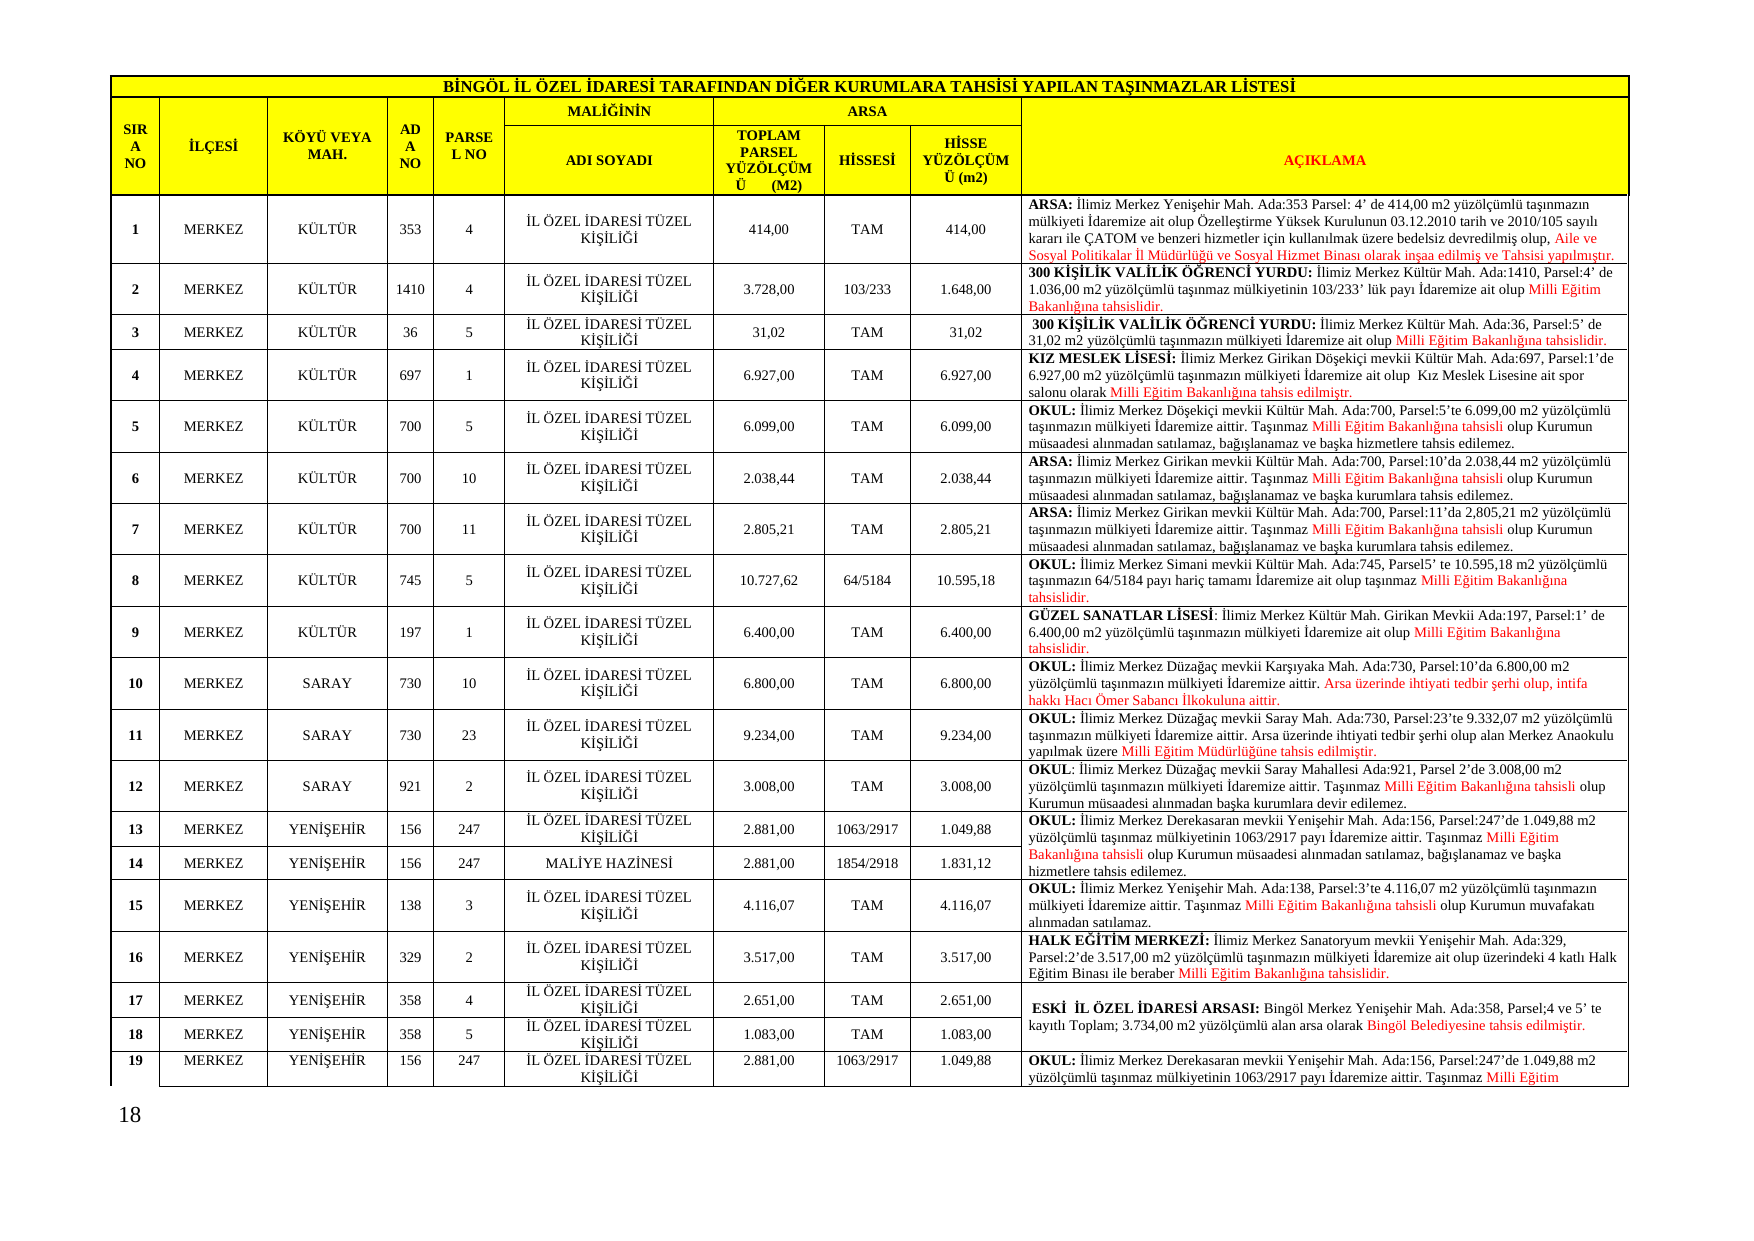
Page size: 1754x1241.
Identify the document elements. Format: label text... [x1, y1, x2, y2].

table_cell GÜZEL SANATLAR LİSESİ: İlimiz Merkez Kültür Mah. Girikan Mevkii Ada:197, Parsel:1’ de 6.400,00 m2 yüzölçümlü taşınmazın mülkiyeti İdaremize ait olup Milli Eğitim Bakanlığına tahsislidir. [1022, 606, 1628, 657]
table_cell 921 [388, 761, 433, 811]
table_cell KÜLTÜR [268, 504, 387, 554]
table_cell TAM [825, 983, 910, 1017]
table_cell ARSA: İlimiz Merkez Girikan mevkii Kültür Mah. Ada:700, Parsel:11’da 2,805,21 m2 yüzölçümlü taşınmazın mülkiyeti İdaremize aittir. Taşınmaz Milli Eğitim Bakanlığına tahsisli olup Kurumun müsaadesi alınmadan satılamaz, bağışlanamaz ve başka kurumlara tahsis edilemez. [1022, 503, 1628, 554]
table_cell 16 [112, 932, 159, 982]
table_cell MALİYE HAZİNESİ [505, 847, 713, 879]
table_cell 3.517,00 [714, 932, 824, 982]
table_cell İL ÖZEL İDARESİ TÜZEL KİŞİLİĞİ [505, 350, 713, 400]
table_cell HİSSESİ [825, 126, 910, 194]
table_cell [910, 98, 1021, 125]
table_cell 11 [112, 710, 159, 760]
table_cell KÜLTÜR [268, 315, 387, 349]
table_cell TAM [825, 710, 910, 760]
table_cell 13 [112, 812, 159, 846]
table_cell 414,00 [714, 196, 824, 263]
table_cell SARAY [268, 658, 387, 708]
table_cell 19 [112, 1052, 159, 1086]
table_cell MERKEZ [160, 264, 267, 314]
table_cell 9 [112, 607, 159, 657]
table_cell İL ÖZEL İDARESİ TÜZEL KİŞİLİĞİ [505, 932, 713, 982]
table_cell YENİŞEHİR [268, 1052, 387, 1086]
table_cell 17 [112, 983, 159, 1017]
table_cell OKUL: İlimiz Merkez Düzağaç mevkii Saray Mahallesi Ada:921, Parsel 2’de 3.008,00 m2 yüzölçümlü taşınmazın mülkiyeti İdaremize aittir. Taşınmaz Milli Eğitim Bakanlığına tahsisli olup Kurumun müsaadesi alınmadan başka kurumlara devir edilemez. [1022, 760, 1628, 811]
table_cell İL ÖZEL İDARESİ TÜZEL KİŞİLİĞİ [505, 264, 713, 314]
table_cell MERKEZ [160, 658, 267, 708]
table_cell MERKEZ [160, 1052, 267, 1086]
table_cell MERKEZ [160, 504, 267, 554]
table_cell TOPLAM PARSEL YÜZÖLÇÜMÜ (M2) [714, 126, 824, 194]
table_cell 14 [112, 847, 159, 879]
table_cell YENİŞEHİR [268, 880, 387, 931]
table_cell 5 [112, 401, 159, 452]
table_cell 700 [388, 401, 433, 452]
table_cell ARSA [824, 98, 910, 125]
table_cell 6.099,00 [714, 401, 824, 452]
table_cell 700 [388, 504, 433, 554]
table_cell MERKEZ [160, 315, 267, 349]
table_cell 2.881,00 [714, 812, 824, 846]
table_cell 745 [388, 555, 433, 606]
table_cell ADA NO [388, 98, 433, 194]
table_cell KÜLTÜR [268, 350, 387, 400]
table_cell 8 [112, 555, 159, 606]
table_cell 6.927,00 [714, 350, 824, 400]
table_cell ARSA: İlimiz Merkez Yenişehir Mah. Ada:353 Parsel: 4’ de 414,00 m2 yüzölçümlü taşınmazın mülkiyeti İdaremize ait olup Özelleştirme Yüksek Kurulunun 03.12.2010 tarih ve 2010/105 sayılı kararı ile ÇATOM ve benzeri hizmetler için kullanılmak üzere bedelsiz devredilmiş olup, Aile ve Sosyal Politikalar İl Müdürlüğü ve Sosyal Hizmet Binası olarak inşaa edilmiş ve Tahsisi yapılmıştır. [1022, 194, 1628, 263]
table_cell İL ÖZEL İDARESİ TÜZEL KİŞİLİĞİ [505, 658, 713, 708]
table_cell OKUL: İlimiz Merkez Simani mevkii Kültür Mah. Ada:745, Parsel5’ te 10.595,18 m2 yüzölçümlü taşınmazın 64/5184 payı hariç tamamı İdaremize ait olup taşınmaz Milli Eğitim Bakanlığına tahsislidir. [1022, 554, 1628, 606]
table_cell 10 [434, 453, 504, 503]
table_cell 156 [388, 1052, 433, 1086]
table_cell 4 [434, 196, 504, 263]
table_cell 414,00 [911, 196, 1021, 263]
table_cell 358 [388, 1018, 433, 1051]
table_cell 4.116,07 [714, 880, 824, 931]
table_cell 2.805,21 [714, 504, 824, 554]
table_cell 15 [112, 880, 159, 931]
table_cell 1.083,00 [714, 1018, 824, 1051]
table_cell İL ÖZEL İDARESİ TÜZEL KİŞİLİĞİ [505, 453, 713, 503]
table_cell MERKEZ [160, 607, 267, 657]
table_cell 9.234,00 [911, 710, 1021, 760]
table_cell 247 [434, 812, 504, 846]
table_cell İL ÖZEL İDARESİ TÜZEL KİŞİLİĞİ [505, 880, 713, 931]
table_cell 730 [388, 658, 433, 708]
table_cell TAM [825, 880, 910, 931]
table_cell 6.800,00 [911, 658, 1021, 708]
table_cell KÖYÜ VEYA MAH. [268, 98, 387, 194]
table_cell 1.648,00 [911, 264, 1021, 314]
table_cell TAM [825, 315, 910, 349]
table_cell SARAY [268, 710, 387, 760]
table_cell 2 [112, 264, 159, 314]
table_cell 300 KİŞİLİK VALİLİK ÖĞRENCİ YURDU: İlimiz Merkez Kültür Mah. Ada:1410, Parsel:4’ de 1.036,00 m2 yüzölçümlü taşınmaz mülkiyetinin 103/233’ lük payı İdaremize ait olup Milli Eğitim Bakanlığına tahsislidir. [1022, 263, 1628, 314]
table_cell 31,02 [714, 315, 824, 349]
table_cell 12 [112, 761, 159, 811]
table_cell 6.927,00 [911, 350, 1021, 400]
table_cell 1063/2917 [825, 1052, 910, 1086]
table_cell 23 [434, 710, 504, 760]
table_cell 9.234,00 [714, 710, 824, 760]
table_cell 1.049,88 [911, 812, 1021, 846]
table_cell İL ÖZEL İDARESİ TÜZEL KİŞİLİĞİ [505, 196, 713, 263]
table_cell 3 [434, 880, 504, 931]
table_cell İLÇESİ [160, 98, 267, 194]
table_cell İL ÖZEL İDARESİ TÜZEL KİŞİLİĞİ [505, 607, 713, 657]
table_cell SARAY [268, 761, 387, 811]
table_cell YENİŞEHİR [268, 983, 387, 1017]
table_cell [1022, 1051, 1628, 1086]
table_cell 2.651,00 [714, 983, 824, 1017]
table_cell AÇIKLAMA [1022, 125, 1628, 194]
table_cell MERKEZ [160, 350, 267, 400]
table_cell 2 [434, 761, 504, 811]
table_cell 1854/2918 [825, 847, 910, 879]
table_cell MERKEZ [160, 555, 267, 606]
table_cell 31,02 [911, 315, 1021, 349]
table_cell MERKEZ [160, 880, 267, 931]
table_cell 4 [434, 983, 504, 1017]
table_cell 4 [434, 264, 504, 314]
table_cell 1 [434, 607, 504, 657]
table_cell 156 [388, 812, 433, 846]
table_cell 6.800,00 [714, 658, 824, 708]
table_cell 103/233 [825, 264, 910, 314]
table_cell MERKEZ [160, 453, 267, 503]
table_header BİNGÖL İL ÖZEL İDARESİ TARAFINDAN DİĞER KURUMLARA TAHSİSİ YAPILAN TAŞINMAZLAR LİSTESİ [112, 77, 1628, 96]
table_cell HİSSE YÜZÖLÇÜMÜ (m2) [911, 126, 1021, 194]
table_cell KÜLTÜR [268, 264, 387, 314]
table_cell TAM [825, 504, 910, 554]
table_cell 10 [112, 658, 159, 708]
table_cell MERKEZ [160, 932, 267, 982]
table_cell YENİŞEHİR [268, 932, 387, 982]
table_cell KÜLTÜR [268, 607, 387, 657]
table_cell 10.595,18 [911, 555, 1021, 606]
table_cell 3.008,00 [714, 761, 824, 811]
table_cell 138 [388, 880, 433, 931]
table_cell 6.099,00 [911, 401, 1021, 452]
table_cell 697 [388, 350, 433, 400]
table_cell TAM [825, 453, 910, 503]
table_cell KIZ MESLEK LİSESİ: İlimiz Merkez Girikan Döşekiçi mevkii Kültür Mah. Ada:697, Parsel:1’de 6.927,00 m2 yüzölçümlü taşınmazın mülkiyeti İdaremize ait olup Kız Meslek Lisesine ait spor salonu olarak Milli Eğitim Bakanlığına tahsis edilmiştr. [1022, 349, 1628, 400]
table_cell İL ÖZEL İDARESİ TÜZEL KİŞİLİĞİ [505, 401, 713, 452]
table_cell ARSA: İlimiz Merkez Girikan mevkii Kültür Mah. Ada:700, Parsel:10’da 2.038,44 m2 yüzölçümlü taşınmazın mülkiyeti İdaremize aittir. Taşınmaz Milli Eğitim Bakanlığına tahsisli olup Kurumun müsaadesi alınmadan satılamaz, bağışlanamaz ve başka kurumlara tahsis edilemez. [1022, 452, 1628, 503]
table_cell OKUL: İlimiz Merkez Döşekiçi mevkii Kültür Mah. Ada:700, Parsel:5’te 6.099,00 m2 yüzölçümlü taşınmazın mülkiyeti İdaremize aittir. Taşınmaz Milli Eğitim Bakanlığına tahsisli olup Kurumun müsaadesi alınmadan satılamaz, bağışlanamaz ve başka hizmetlere tahsis edilemez. [1022, 400, 1628, 452]
table_cell 4.116,07 [911, 880, 1021, 931]
table_cell TAM [825, 350, 910, 400]
table_cell 18 [112, 1018, 159, 1051]
table_cell MERKEZ [160, 983, 267, 1017]
table_cell 2.651,00 [911, 983, 1021, 1017]
table_cell MERKEZ [160, 710, 267, 760]
table_cell 10 [434, 658, 504, 708]
table_cell 1.831,12 [911, 847, 1021, 879]
table_cell YENİŞEHİR [268, 812, 387, 846]
table_cell PARSEL NO [434, 98, 504, 194]
table_cell 6 [112, 453, 159, 503]
table_cell 2 [434, 932, 504, 982]
table_cell KÜLTÜR [268, 555, 387, 606]
table_cell İL ÖZEL İDARESİ TÜZEL KİŞİLİĞİ [505, 504, 713, 554]
table_cell KÜLTÜR [268, 196, 387, 263]
table_cell 1410 [388, 264, 433, 314]
table_cell TAM [825, 658, 910, 708]
table_cell 329 [388, 932, 433, 982]
table_cell OKUL: İlimiz Merkez Yenişehir Mah. Ada:138, Parsel:3’te 4.116,07 m2 yüzölçümlü taşınmazın mülkiyeti İdaremize aittir. Taşınmaz Milli Eğitim Bakanlığına tahsisli olup Kurumun muvafakatı alınmadan satılamaz. [1022, 879, 1628, 931]
table_cell TAM [825, 196, 910, 263]
table_cell İL ÖZEL İDARESİ TÜZEL KİŞİLİĞİ [505, 315, 713, 349]
table_cell 2.881,00 [714, 1052, 824, 1086]
table_cell TAM [825, 761, 910, 811]
table_cell İL ÖZEL İDARESİ TÜZEL KİŞİLİĞİ [505, 1018, 713, 1051]
table_cell 3.517,00 [911, 932, 1021, 982]
table_cell 1.083,00 [911, 1018, 1021, 1051]
table_cell MERKEZ [160, 812, 267, 846]
table_cell 5 [434, 1018, 504, 1051]
table_cell KÜLTÜR [268, 401, 387, 452]
table_cell 197 [388, 607, 433, 657]
table_cell İL ÖZEL İDARESİ TÜZEL KİŞİLİĞİ [505, 983, 713, 1017]
table_cell YENİŞEHİR [268, 1018, 387, 1051]
table_cell 300 KİŞİLİK VALİLİK ÖĞRENCİ YURDU: İlimiz Merkez Kültür Mah. Ada:36, Parsel:5’ de 31,02 m2 yüzölçümlü taşınmazın mülkiyeti İdaremize ait olup Milli Eğitim Bakanlığına tahsislidir. [1022, 314, 1628, 349]
table_cell MERKEZ [160, 196, 267, 263]
table_cell 3.728,00 [714, 264, 824, 314]
table_cell 730 [388, 710, 433, 760]
table_cell MERKEZ [160, 1018, 267, 1051]
table_cell 1 [434, 350, 504, 400]
table_cell 353 [388, 196, 433, 263]
table_cell 5 [434, 401, 504, 452]
table_cell 10.727,62 [714, 555, 824, 606]
table_cell MERKEZ [160, 847, 267, 879]
table_cell 5 [434, 555, 504, 606]
table_cell SIRA NO [112, 98, 159, 194]
table_cell 2.805,21 [911, 504, 1021, 554]
table_cell İL ÖZEL İDARESİ TÜZEL KİŞİLİĞİ [505, 1052, 713, 1086]
table_cell İL ÖZEL İDARESİ TÜZEL KİŞİLİĞİ [505, 555, 713, 606]
table_cell [714, 98, 824, 125]
table_cell 247 [434, 1052, 504, 1086]
table_cell 1063/2917 [825, 812, 910, 846]
table_cell 700 [388, 453, 433, 503]
table_cell TAM [825, 401, 910, 452]
table_cell 6.400,00 [714, 607, 824, 657]
table_cell İL ÖZEL İDARESİ TÜZEL KİŞİLİĞİ [505, 710, 713, 760]
table_cell 6.400,00 [911, 607, 1021, 657]
table_cell 1.049,88 [911, 1052, 1021, 1086]
table_cell 247 [434, 847, 504, 879]
table_cell İL ÖZEL İDARESİ TÜZEL KİŞİLİĞİ [505, 812, 713, 846]
table_cell 36 [388, 315, 433, 349]
table_cell TAM [825, 1018, 910, 1051]
table_cell 156 [388, 847, 433, 879]
table_cell 358 [388, 983, 433, 1017]
table_cell MALİĞİNİN [505, 98, 713, 125]
table_cell MERKEZ [160, 401, 267, 452]
table_cell 3 [112, 315, 159, 349]
table_cell 5 [434, 315, 504, 349]
table_cell OKUL: İlimiz Merkez Düzağaç mevkii Saray Mah. Ada:730, Parsel:23’te 9.332,07 m2 yüzölçümlü taşınmazın mülkiyeti İdaremize aittir. Arsa üzerinde ihtiyati tedbir şerhi olup alan Merkez Anaokulu yapılmak üzere Milli Eğitim Müdürlüğüne tahsis edilmiştir. [1022, 709, 1628, 760]
table_cell [1022, 98, 1628, 125]
table_cell KÜLTÜR [268, 453, 387, 503]
table_cell MERKEZ [160, 761, 267, 811]
table_cell HALK EĞİTİM MERKEZİ: İlimiz Merkez Sanatoryum mevkii Yenişehir Mah. Ada:329, Parsel:2’de 3.517,00 m2 yüzölçümlü taşınmazın mülkiyeti İdaremize ait olup üzerindeki 4 katlı Halk Eğitim Binası ile beraber Milli Eğitim Bakanlığına tahsislidir. [1022, 931, 1628, 982]
table_cell 11 [434, 504, 504, 554]
table_cell TAM [825, 932, 910, 982]
table_cell TAM [825, 607, 910, 657]
table_cell 2.881,00 [714, 847, 824, 879]
table_cell YENİŞEHİR [268, 847, 387, 879]
table_cell OKUL: İlimiz Merkez Düzağaç mevkii Karşıyaka Mah. Ada:730, Parsel:10’da 6.800,00 m2 yüzölçümlü taşınmazın mülkiyeti İdaremize aittir. Arsa üzerinde ihtiyati tedbir şerhi olup, intifa hakkı Hacı Ömer Sabancı İlkokuluna aittir. [1022, 657, 1628, 708]
table_cell 2.038,44 [714, 453, 824, 503]
table_cell 3.008,00 [911, 761, 1021, 811]
table_cell 1 [112, 196, 159, 263]
table_cell İL ÖZEL İDARESİ TÜZEL KİŞİLİĞİ [505, 761, 713, 811]
table_cell 2.038,44 [911, 453, 1021, 503]
table_cell 4 [112, 350, 159, 400]
table_cell 7 [112, 504, 159, 554]
table_cell ADI SOYADI [505, 126, 713, 194]
table_cell ESKİ İL ÖZEL İDARESİ ARSASI: Bingöl Merkez Yenişehir Mah. Ada:358, Parsel;4 ve 5’ te kayıtlı Toplam; 3.734,00 m2 yüzölçümlü alan arsa olarak Bingöl Belediyesine tahsis edilmiştir. [1022, 982, 1628, 1051]
table_cell 64/5184 [825, 555, 910, 606]
